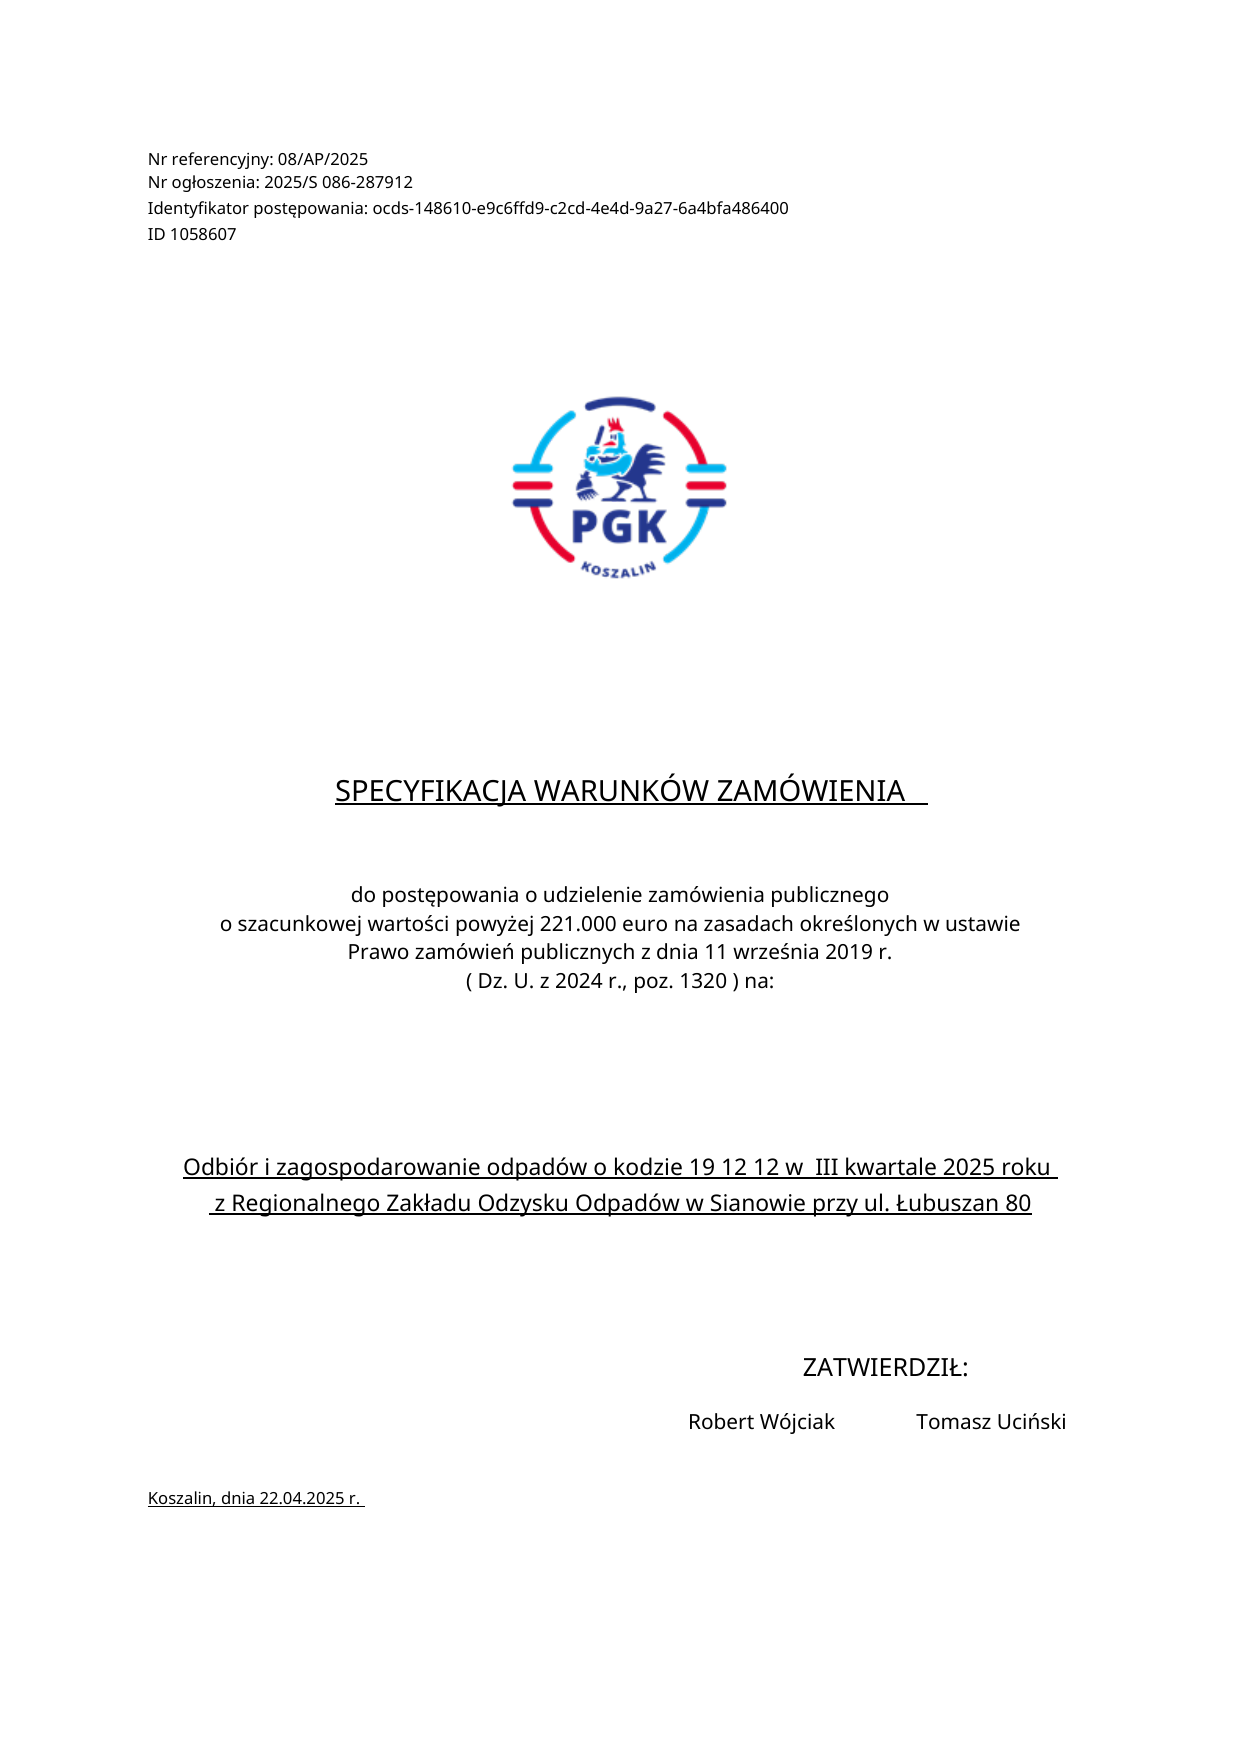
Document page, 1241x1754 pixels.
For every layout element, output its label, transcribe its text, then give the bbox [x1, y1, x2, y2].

text do postępowania o udzielenie zamówienia publicznego [148, 881, 1092, 909]
text Nr ogłoszenia: 2025/S 086-287912 [148, 170, 1092, 193]
text SPECYFIKACJA WARUNKÓW ZAMÓWIENIA [148, 770, 1092, 809]
text ( Dz. U. z 2024 r., poz. 1320 ) na: [148, 966, 1092, 994]
text ID 1058607 [148, 222, 1092, 245]
text Identyfikator postępowania: ocds-148610-e9c6ffd9-c2cd-4e4d-9a27-6a4bfa486400 [148, 196, 1092, 219]
text ZATWIERDZIŁ: [738, 1349, 1092, 1383]
text Koszalin, dnia 22.04.2025 r. [148, 1487, 1092, 1509]
text Nr referencyjny: 08/AP/2025 [148, 148, 1092, 170]
picture [468, 353, 772, 624]
text o szacunkowej wartości powyżej 221.000 euro na zasadach określonych w ustawie Prawo zamówień publicznych z dnia 11 września 2019 r. [148, 909, 1092, 966]
text Odbiór i zagospodarowanie odpadów o kodzie 19 12 12 w III kwartale 2025 roku z Regionalnego Zakładu Odzysku Odpadów w Sianowie przy ul. Łubuszan 80 [148, 1151, 1092, 1218]
text Robert Wójciak Tomasz Uciński [148, 1407, 1092, 1436]
